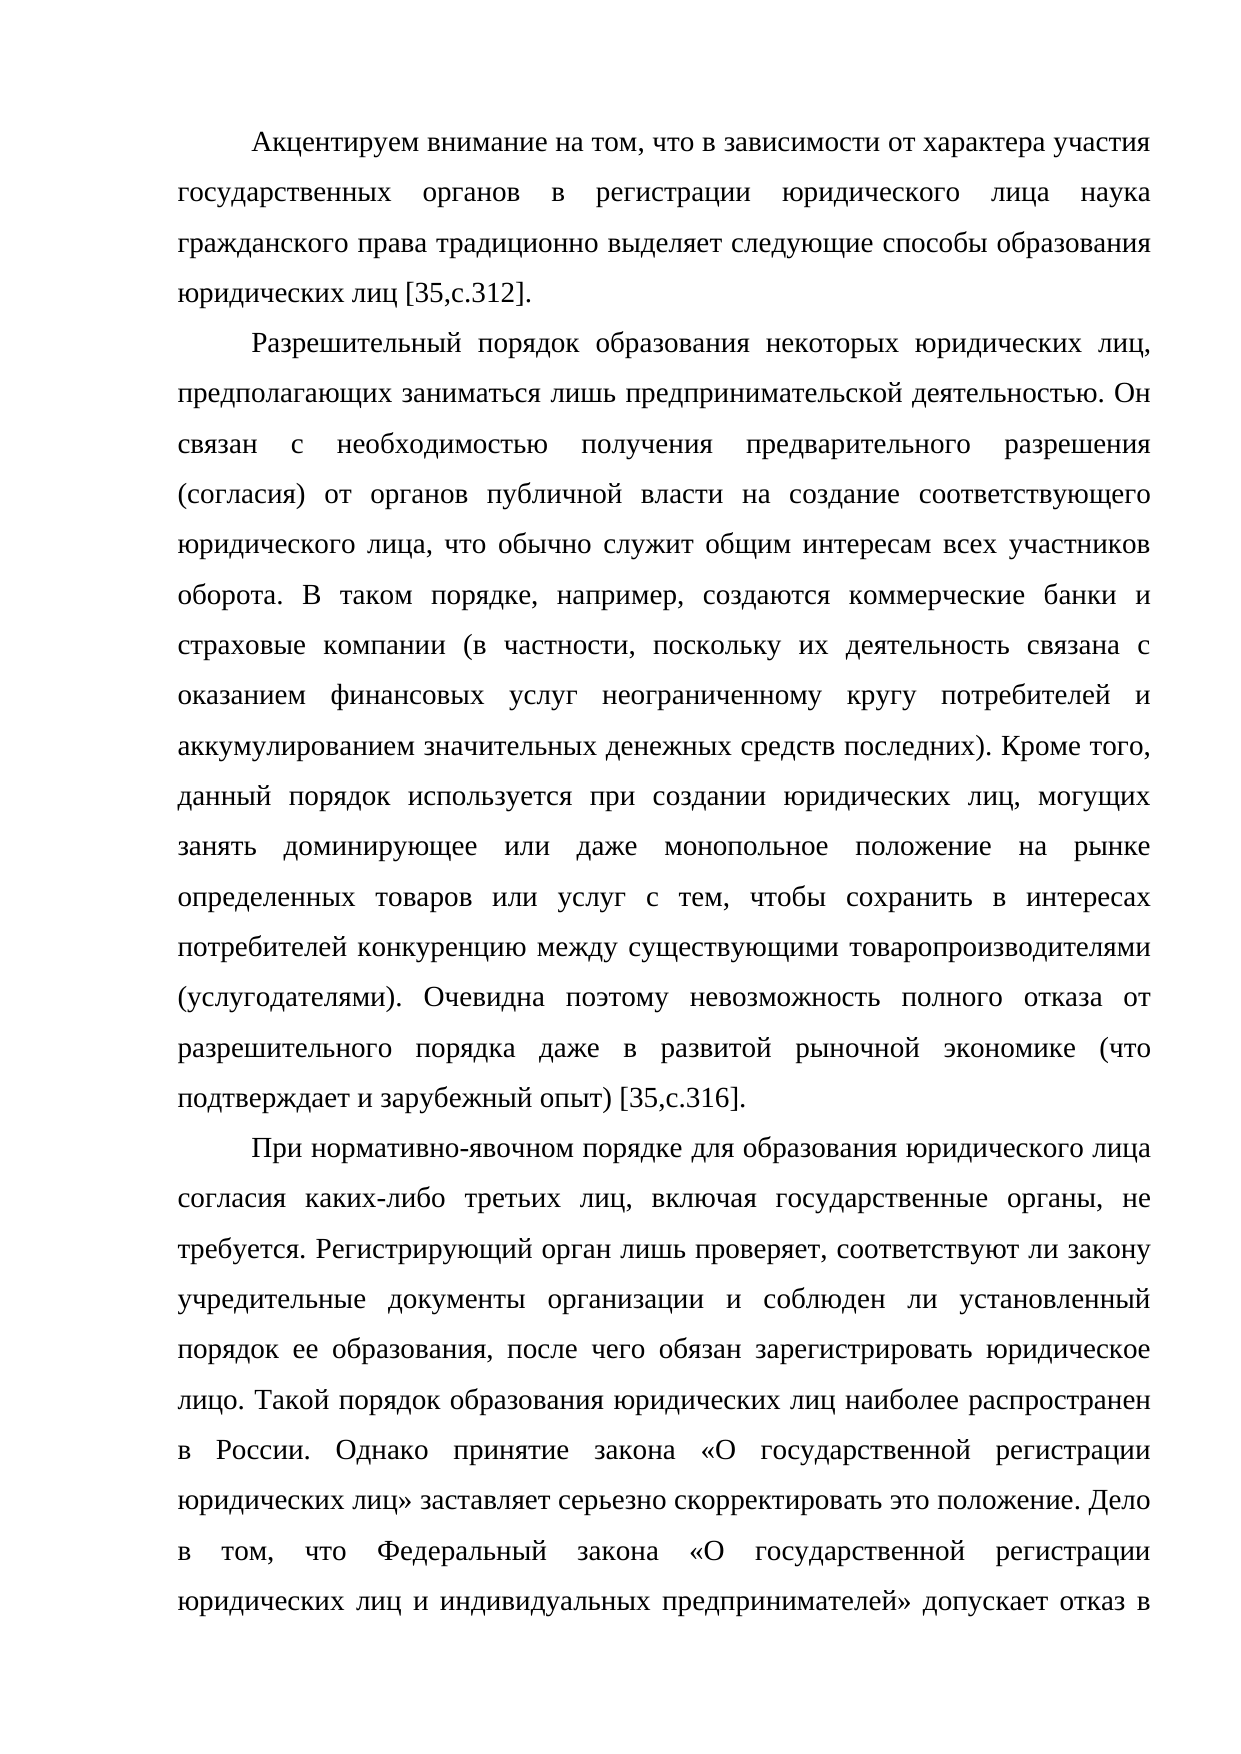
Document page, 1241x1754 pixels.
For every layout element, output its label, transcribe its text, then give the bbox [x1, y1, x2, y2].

text Разрешительный порядок образования некоторых юридических лиц, предполагающих заниматься лишь предпринимательской деятельностью. Он связан с необходимостью получения предварительного разрешения (согласия) от органов публичной власти на создание соответствующего юридического лица, что обычно служит общим интересам всех участников оборота. В таком порядке, например, создаются коммерческие банки и страховые компании (в частности, поскольку их деятельность связана с оказанием финансовых услуг неограниченному кругу потребителей и аккумулированием значительных денежных средств последних). Кроме того, данный порядок используется при создании юридических лиц, могущих занять доминирующее или даже монопольное положение на рынке определенных товаров или услуг с тем, чтобы сохранить в интересах потребителей конкуренцию между существующими товаропроизводителями (услугодателями). Очевидна поэтому невозможность полного отказа от разрешительного порядка даже в развитой рыночной экономике (что подтверждает и зарубежный опыт) [35,с.316]. [177, 325, 1152, 1113]
text Акцентируем внимание на том, что в зависимости от характера участия государственных органов в регистрации юридического лица наука гражданского права традиционно выделяет следующие способы образования юридических лиц [35,с.312]. [177, 124, 1152, 308]
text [177, 1130, 1152, 1617]
